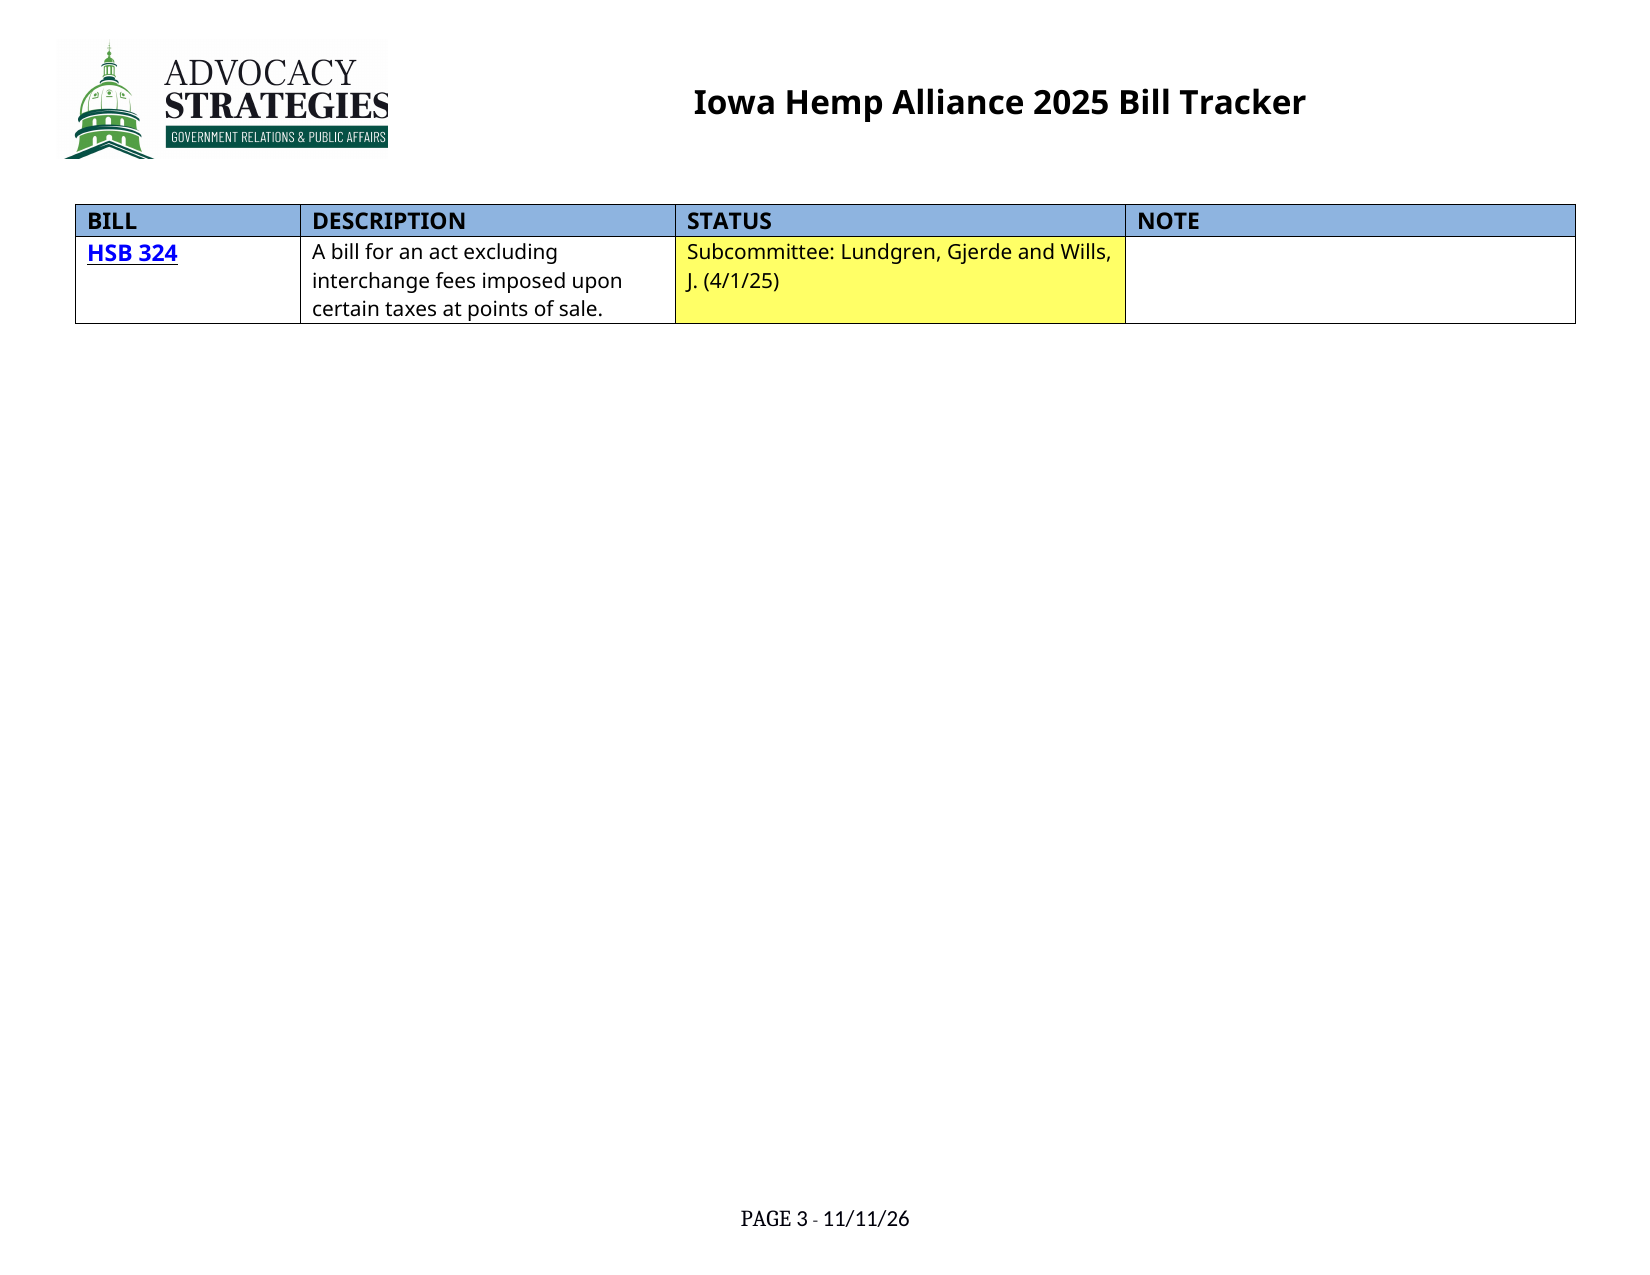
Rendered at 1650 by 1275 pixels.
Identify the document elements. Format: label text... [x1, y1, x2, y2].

picture [56, 39, 389, 159]
table_cell [1126, 237, 1575, 323]
table_header STATUS [676, 205, 1125, 236]
table_header DESCRIPTION [301, 205, 675, 236]
table_cell A bill for an act excluding interchange fees imposed upon certain taxes at points of sale. [301, 237, 675, 323]
table_header BILL [76, 205, 300, 236]
table_cell HSB 324 [76, 237, 300, 323]
table_cell Subcommittee: Lundgren, Gjerde and Wills, J. (4/1/25) [676, 237, 1125, 323]
table_header NOTE [1126, 205, 1575, 236]
